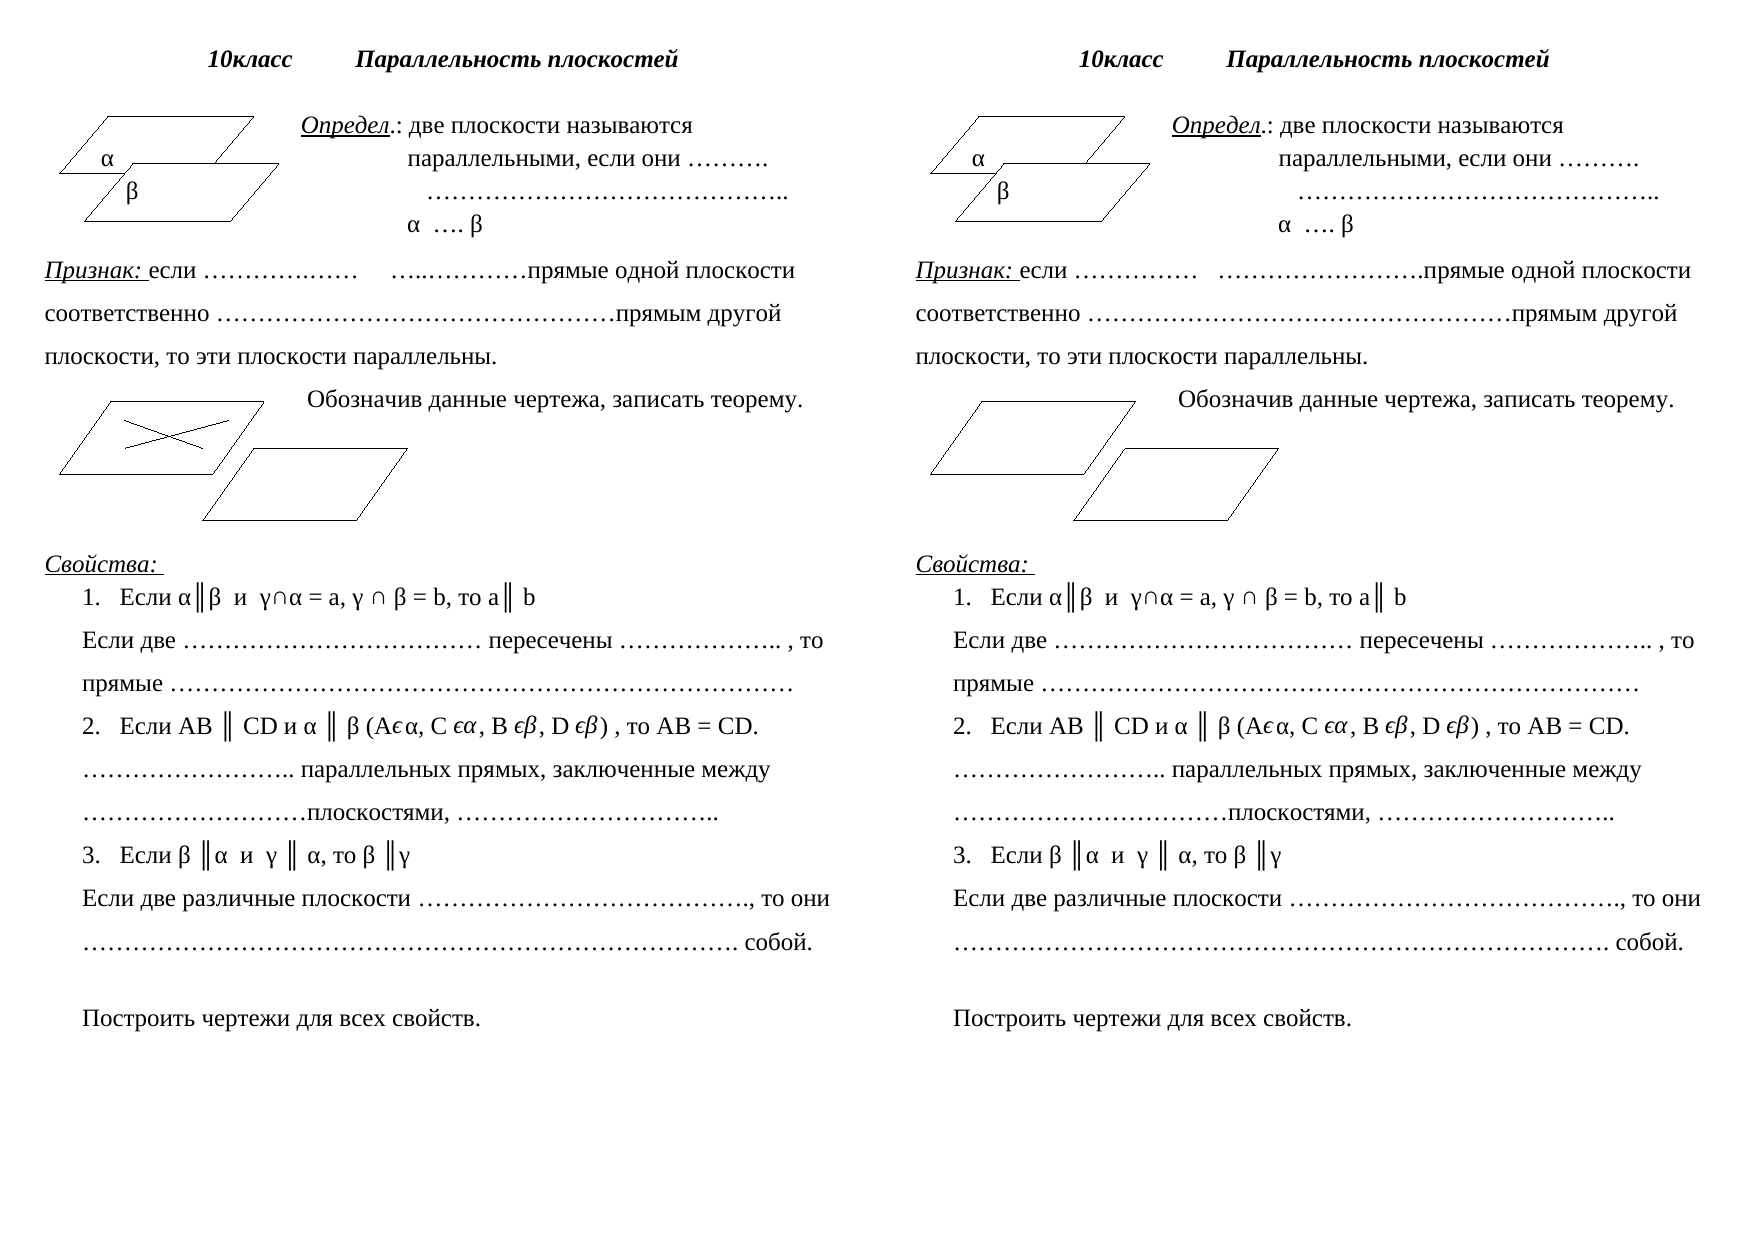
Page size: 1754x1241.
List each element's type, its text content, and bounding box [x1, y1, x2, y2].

list Если β ║α и γ ║ α, то β ║γ [1080, 840, 1160, 869]
text Определ.: две плоскости называются [915, 110, 1713, 139]
list Если β ║α и γ ║ α, то β ║γ [1166, 840, 1258, 869]
list Если β ║α и γ ║ α, то β ║γ [209, 840, 289, 869]
text ……………………………………………………………………. собой. [82, 927, 842, 955]
list Если α║β и γα = а, γ β = b, то a║ b [203, 582, 505, 610]
list Если β ║α и γ ║ α, то β ║γ [1264, 840, 1713, 869]
text α параллельными, если они ………. [915, 143, 1713, 172]
text α …. β [44, 209, 842, 238]
text Если две ……………………………… пересечены ……………….. , то [82, 625, 842, 653]
list Если β ║α и γ ║ α, то β ║γ [82, 840, 203, 869]
list Если α║β и γα = а, γ β = b, то a║ b [1382, 582, 1713, 610]
text Свойства: [915, 549, 1713, 577]
text …………………….. параллельных прямых, заключенные между [82, 754, 842, 783]
list Если АВ ║ CD и α ║ β (Аα, С , В , D ) , то АВ = CD. [1205, 711, 1713, 740]
list Если АВ ║ CD и α ║ β (Аα, С , В , D ) , то АВ = CD. [953, 711, 1095, 740]
text прямые ……………………………………………………………… [953, 668, 1713, 697]
text Построить чертежи для всех свойств. [953, 1003, 1713, 1032]
list Если α║β и γα = а, γ β = b, то a║ b [82, 582, 197, 610]
list Если АВ ║ CD и α ║ β (Аα, С , В , D ) , то АВ = CD. [82, 711, 224, 740]
list Если β ║α и γ ║ α, то β ║γ [393, 840, 842, 869]
list Если α║β и γα = а, γ β = b, то a║ b [953, 582, 1068, 610]
text α …. β [915, 209, 1713, 238]
text Определ.: две плоскости называются [44, 110, 842, 139]
text Если две различные плоскости …………………………………., то они [82, 883, 842, 912]
text 10класс Параллельность плоскостей [915, 44, 1713, 73]
text β …………………………………….. [915, 176, 1713, 205]
text Обозначив данные чертежа, записать теорему. [915, 384, 1713, 413]
text Если две различные плоскости …………………………………., то они [953, 883, 1713, 912]
text Свойства: [44, 549, 842, 577]
text Если две ……………………………… пересечены ……………….. , то [953, 625, 1713, 653]
text β …………………………………….. [44, 176, 842, 205]
list Если β ║α и γ ║ α, то β ║γ [953, 840, 1074, 869]
text ……………………………………………………………………. собой. [953, 927, 1713, 955]
text Построить чертежи для всех свойств. [82, 1003, 842, 1032]
list Если АВ ║ CD и α ║ β (Аα, С , В , D ) , то АВ = CD. [334, 711, 842, 740]
text Признак: если …………… …………………….прямые одной плоскости соответственно ……………………………………………прямым другой плоскости, то эти плоскости параллельны. [915, 255, 1713, 370]
text ………………………плоскостями, ………………………….. [82, 797, 842, 826]
list Если α║β и γα = а, γ β = b, то a║ b [511, 582, 842, 610]
text …………………….. параллельных прямых, заключенные между [953, 754, 1713, 783]
text ……………………………плоскостями, ……………………….. [953, 797, 1713, 826]
text Признак: если ………….…… …..…………прямые одной плоскости соответственно …………………………………………прямым другой плоскости, то эти плоскости параллельны. [44, 255, 842, 370]
list Если β ║α и γ ║ α, то β ║γ [295, 840, 387, 869]
text Обозначив данные чертежа, записать теорему. [44, 384, 842, 413]
text α параллельными, если они ………. [44, 143, 842, 172]
text 10класс Параллельность плоскостей [44, 44, 842, 73]
text прямые ………………………………………………………………… [82, 668, 842, 697]
list Если α║β и γα = а, γ β = b, то a║ b [1074, 582, 1376, 610]
